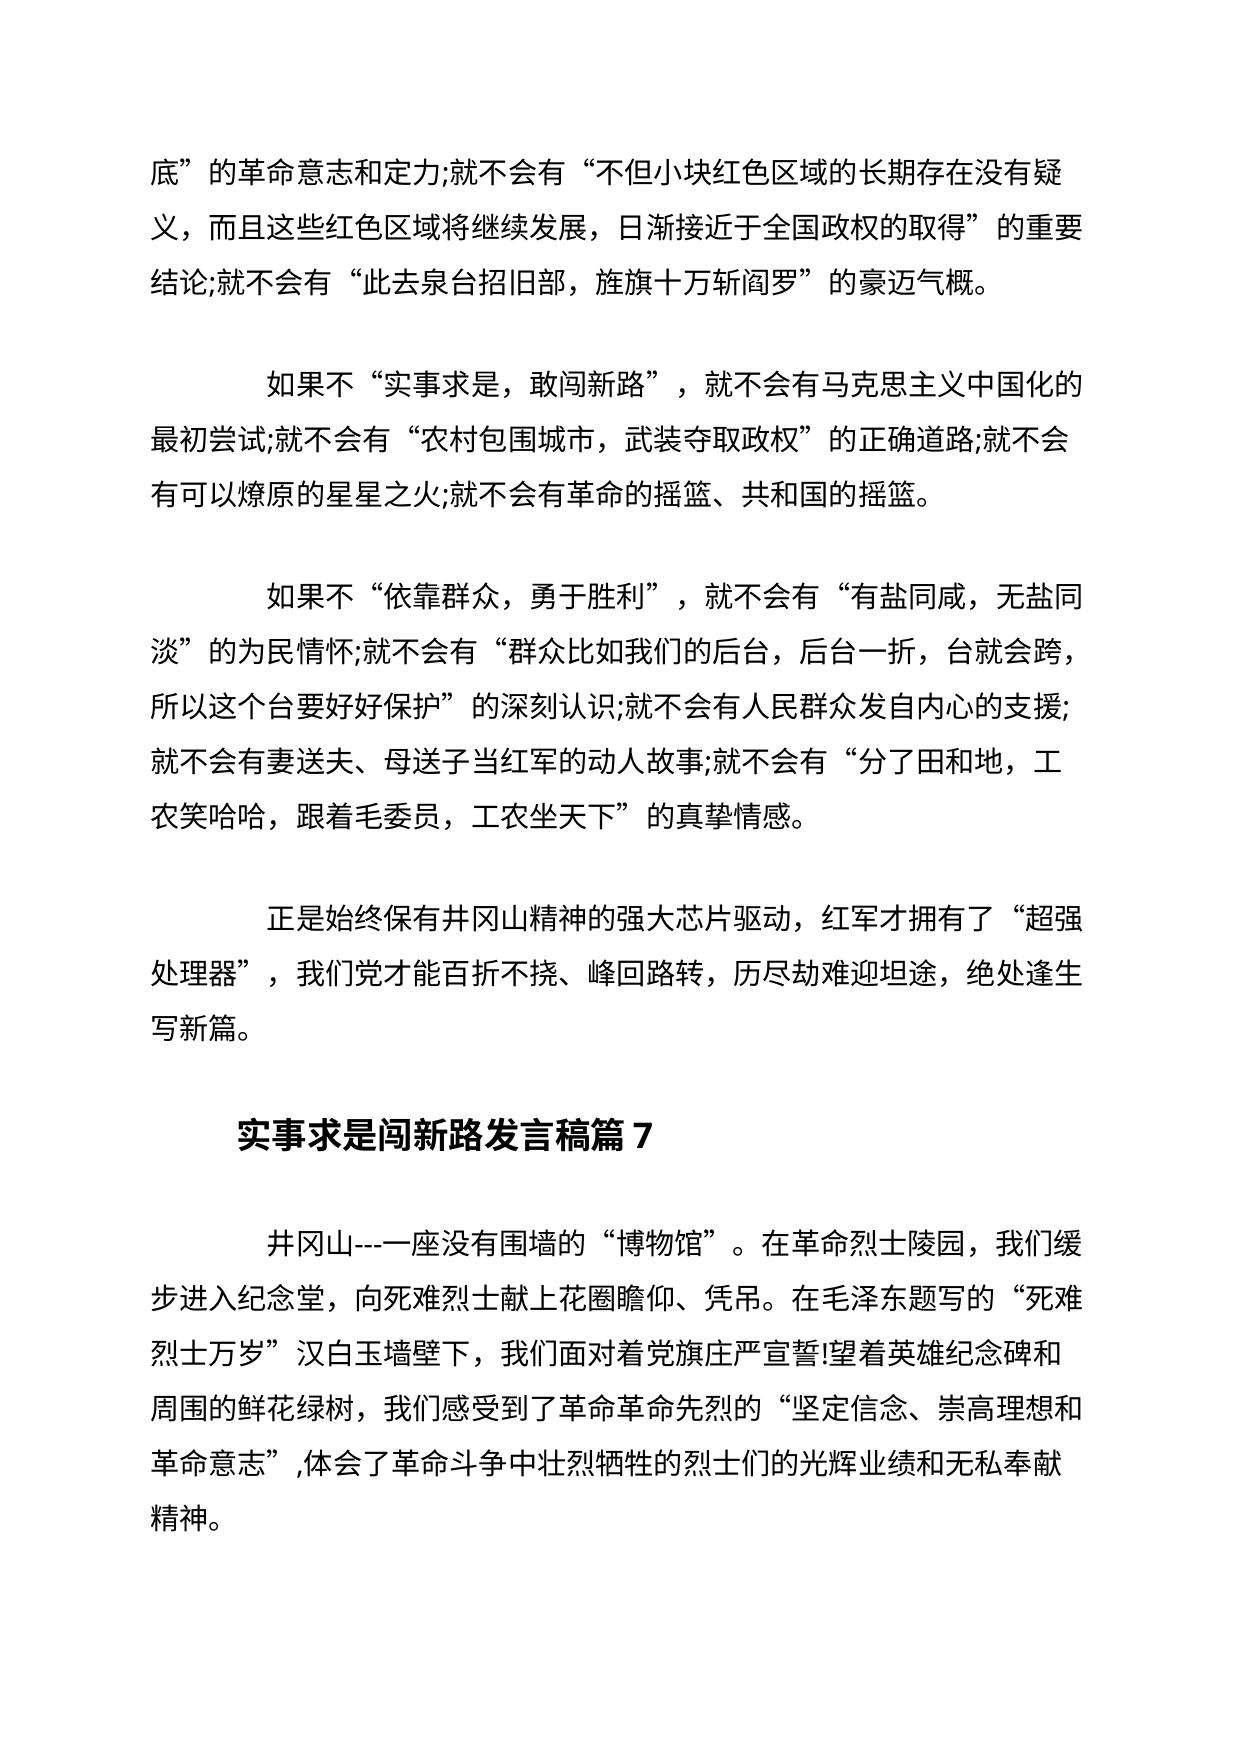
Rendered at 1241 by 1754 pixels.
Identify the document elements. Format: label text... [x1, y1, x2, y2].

text 实事求是闯新路发言稿篇7 [150, 1107, 1090, 1158]
text 正是始终保有井冈山精神的强大芯片驱动，红军才拥有了“超强处理器”，我们党才能百折不挠、峰回路转，历尽劫难迎坦途，绝处逢生写新篇。 [150, 895, 1090, 1047]
text 如果不“依靠群众，勇于胜利”，就不会有“有盐同咸，无盐同淡”的为民情怀;就不会有“群众比如我们的后台，后台一折，台就会跨，所以这个台要好好保护”的深刻认识;就不会有人民群众发自内心的支援;就不会有妻送夫、母送子当红军的动人故事;就不会有“分了田和地，工农笑哈哈，跟着毛委员，工农坐天下”的真挚情感。 [150, 574, 1090, 836]
text 井冈山---一座没有围墙的“博物馆”。在革命烈士陵园，我们缓步进入纪念堂，向死难烈士献上花圈瞻仰、凭吊。在毛泽东题写的“死难烈士万岁”汉白玉墙壁下，我们面对着党旗庄严宣誓!望着英雄纪念碑和周围的鲜花绿树，我们感受到了革命革命先烈的“坚定信念、崇高理想和革命意志”,体会了革命斗争中壮烈牺牲的烈士们的光辉业绩和无私奉献精神。 [150, 1221, 1090, 1538]
text 如果不“实事求是，敢闯新路”，就不会有马克思主义中国化的最初尝试;就不会有“农村包围城市，武装夺取政权”的正确道路;就不会有可以燎原的星星之火;就不会有革命的摇篮、共和国的摇篮。 [150, 362, 1090, 514]
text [150, 150, 1090, 302]
